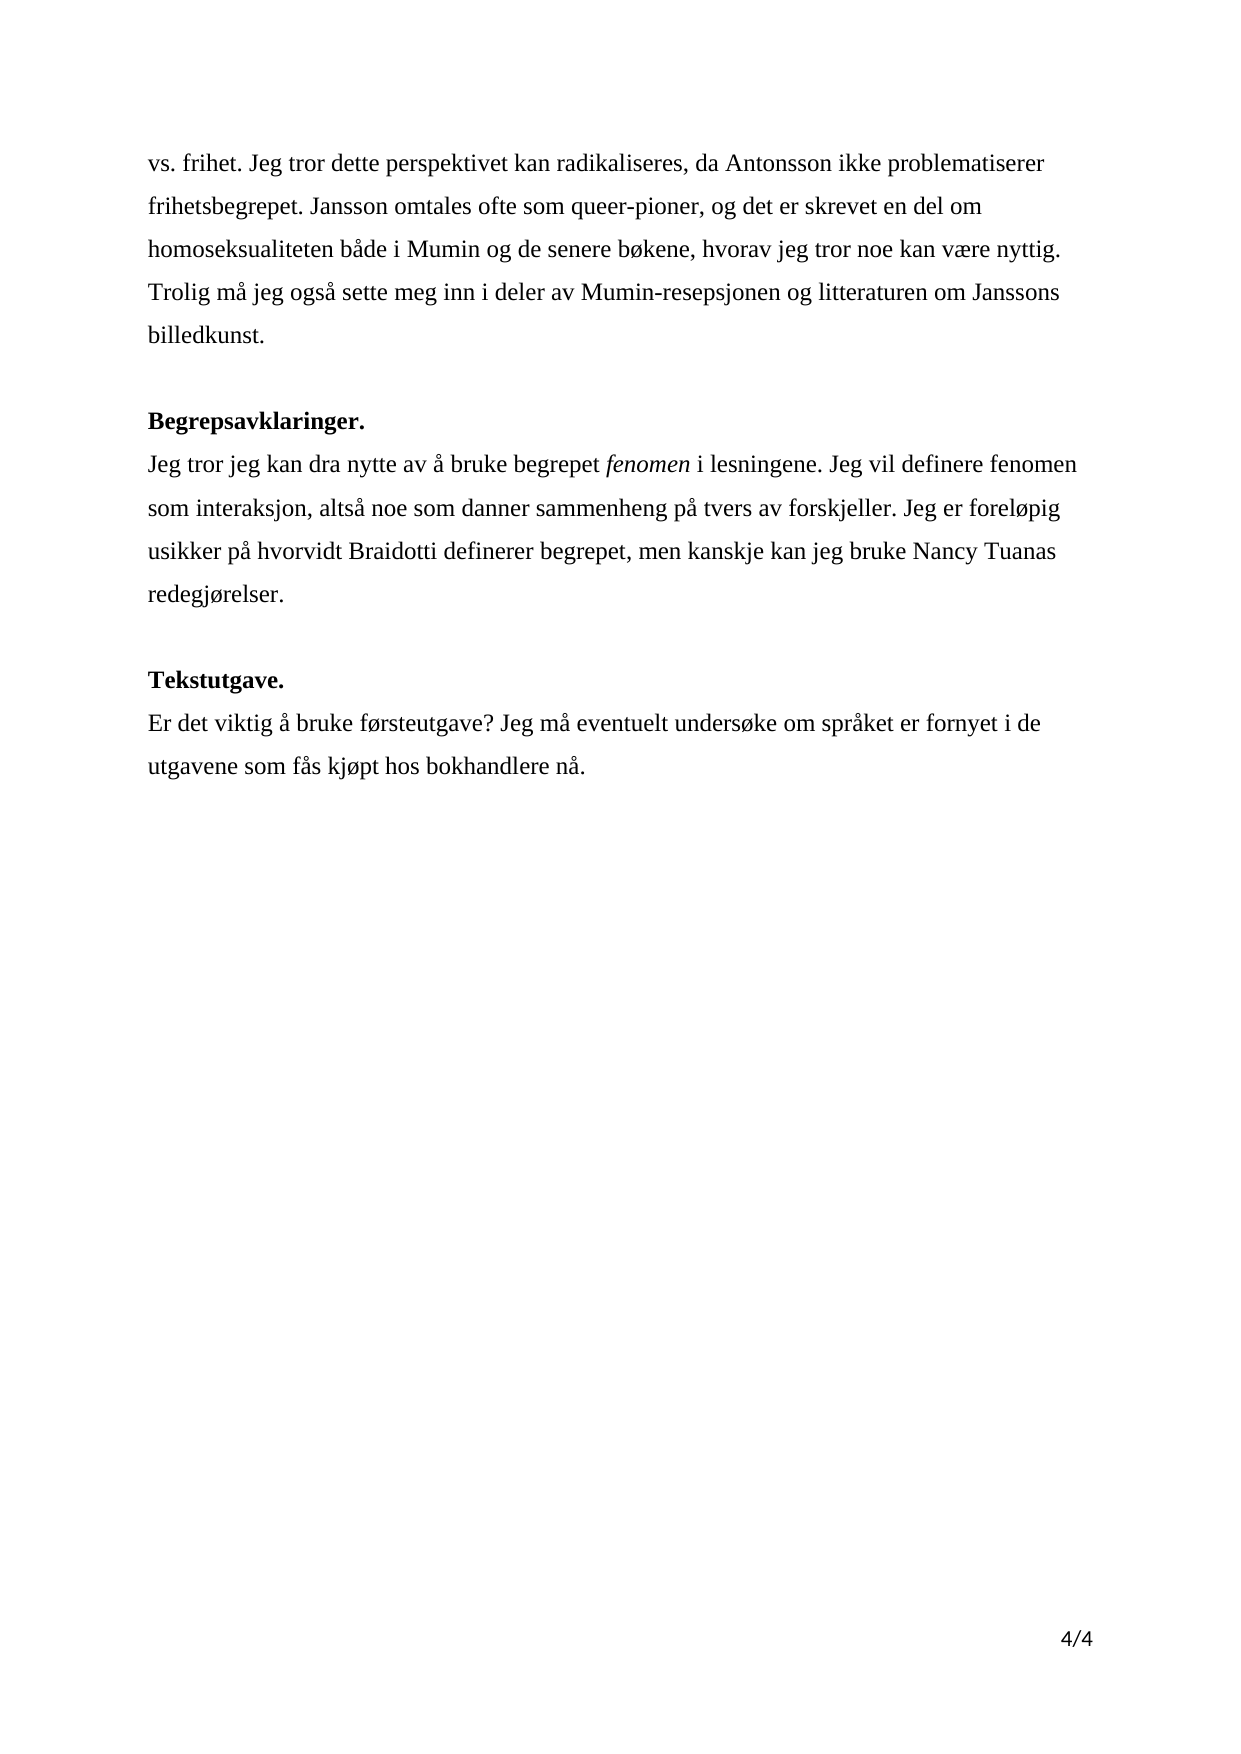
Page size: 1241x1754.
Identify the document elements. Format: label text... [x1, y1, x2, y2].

text Tekstutgave. [148, 665, 1093, 694]
text Begrepsavklaringer. [148, 406, 1093, 435]
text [148, 148, 1093, 349]
text Jeg tror jeg kan dra nytte av å bruke begrepet fenomen i lesningene. Jeg vil definere fenomen som interaksjon, altså noe som danner sammenheng på tvers av forskjeller. Jeg er foreløpig usikker på hvorvidt Braidotti definerer begrepet, men kanskje kan jeg bruke Nancy Tuanas redegjørelser. [148, 449, 1093, 608]
text Er det viktig å bruke førsteutgave? Jeg må eventuelt undersøke om språket er fornyet i de utgavene som fås kjøpt hos bokhandlere nå. [148, 708, 1093, 780]
